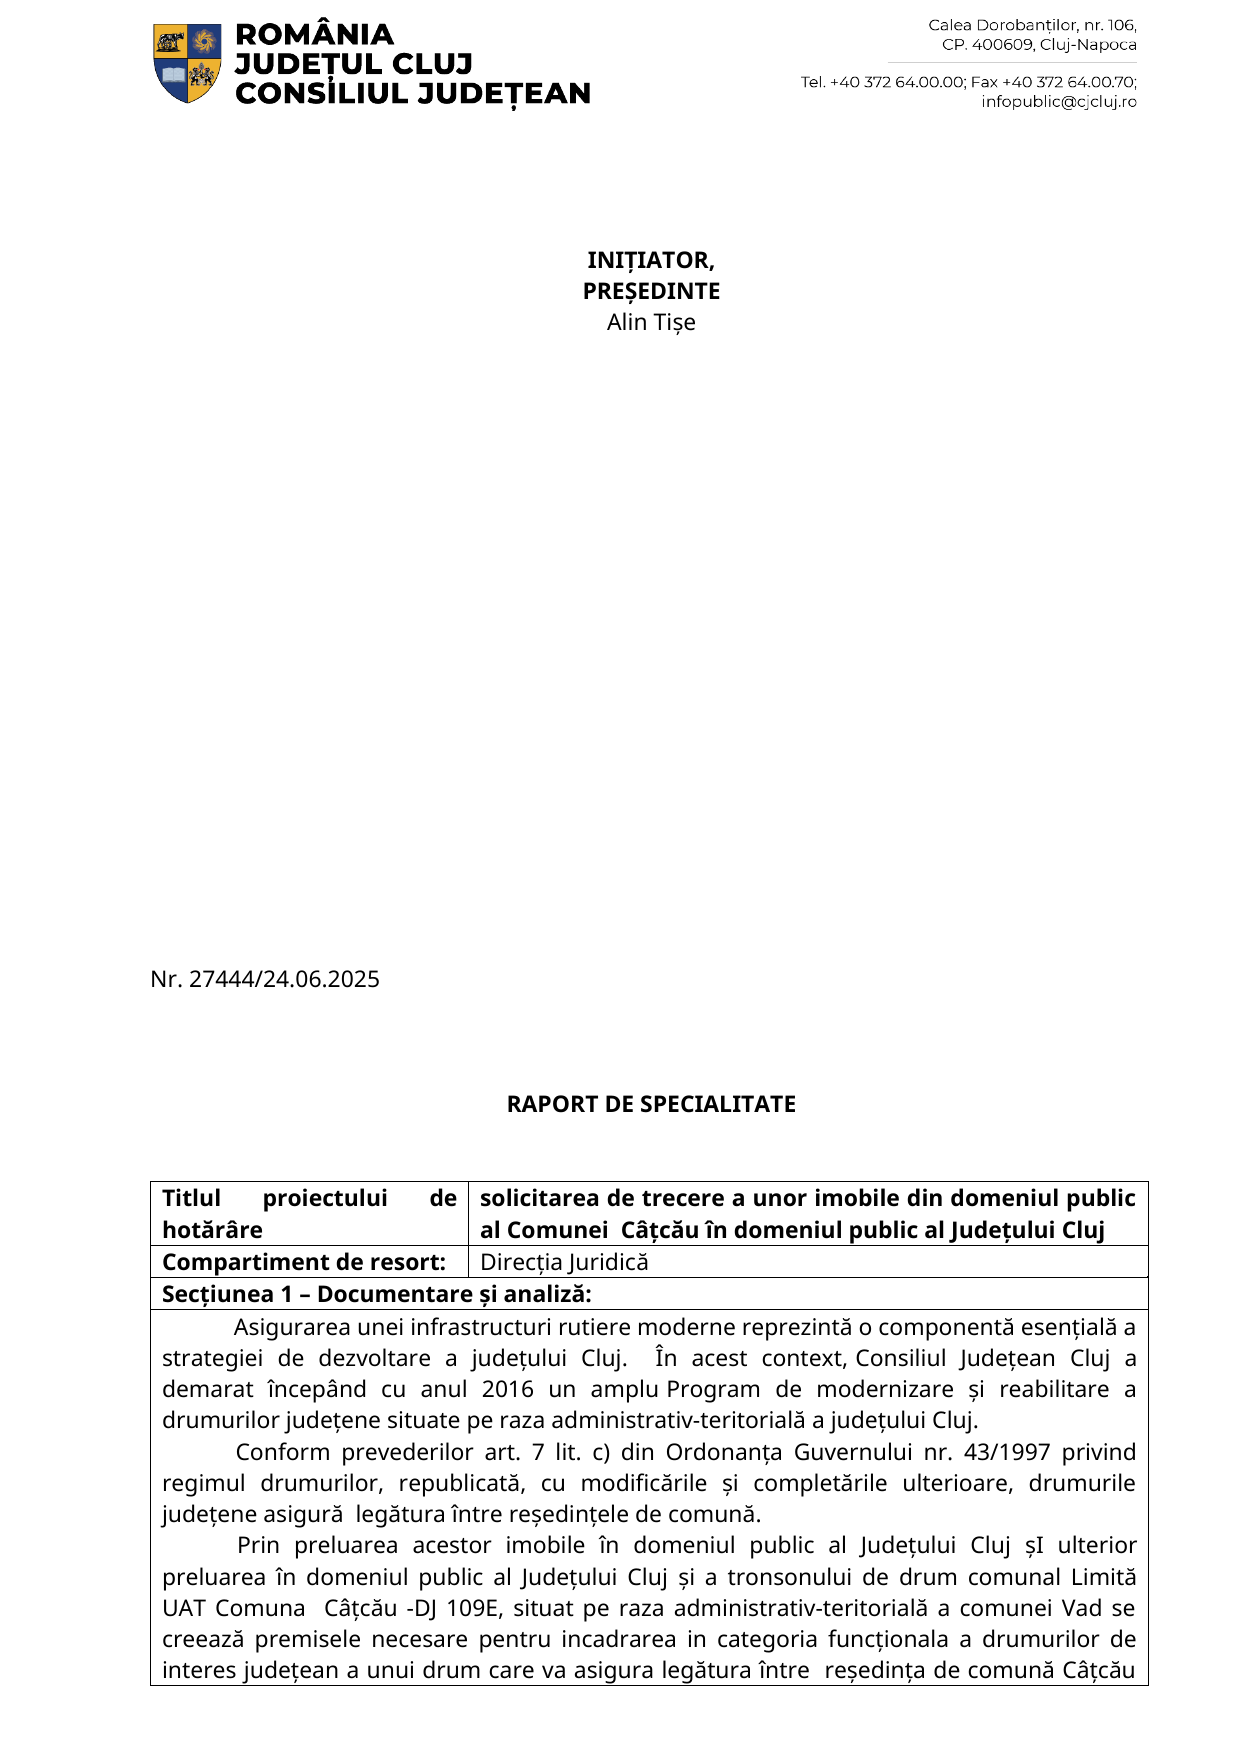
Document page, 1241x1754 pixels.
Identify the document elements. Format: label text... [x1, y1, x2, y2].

text RAPORT DE SPECIALITATE [150, 1087, 1153, 1119]
text INIȚIATOR, [150, 244, 1153, 275]
table_cell Compartiment de resort: [151, 1246, 468, 1277]
text Alin Tișe [150, 306, 1153, 337]
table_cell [151, 1310, 1148, 1685]
picture [153, 17, 590, 111]
text PREȘEDINTE [150, 275, 1153, 306]
table_cell Direcţia Juridică [469, 1246, 1148, 1277]
table_header Titlul proiectului de hotărâre [151, 1182, 468, 1245]
table_cell Secțiunea 1 – Documentare și analiză: [151, 1278, 1148, 1309]
text Nr. 27444/24.06.2025 [150, 962, 1153, 994]
picture [801, 17, 1137, 111]
table_header solicitarea de trecere a unor imobile din domeniul public al Comunei Câțcău în domeniul public al Județului Cluj [469, 1182, 1148, 1245]
